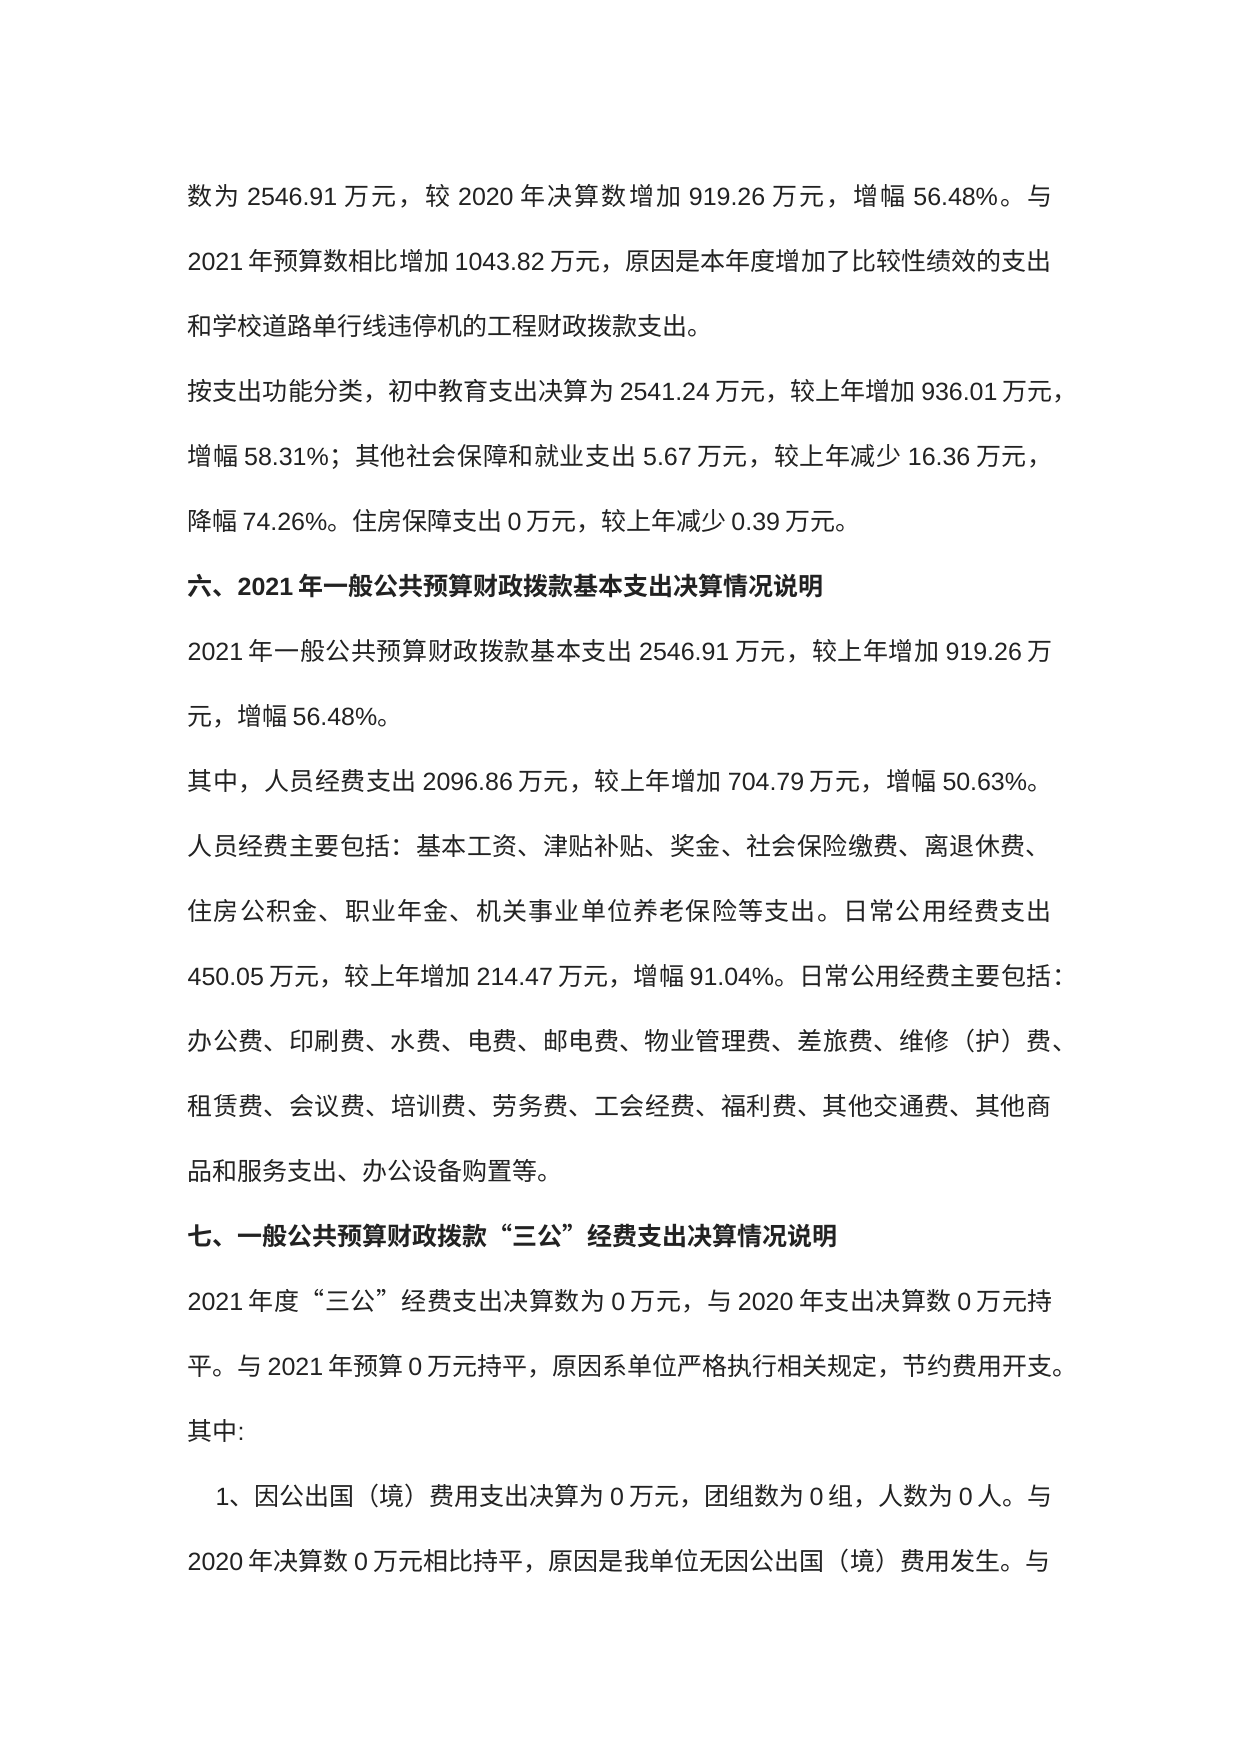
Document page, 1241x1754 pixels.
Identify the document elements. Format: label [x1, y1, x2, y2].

text [187, 162, 1053, 1592]
